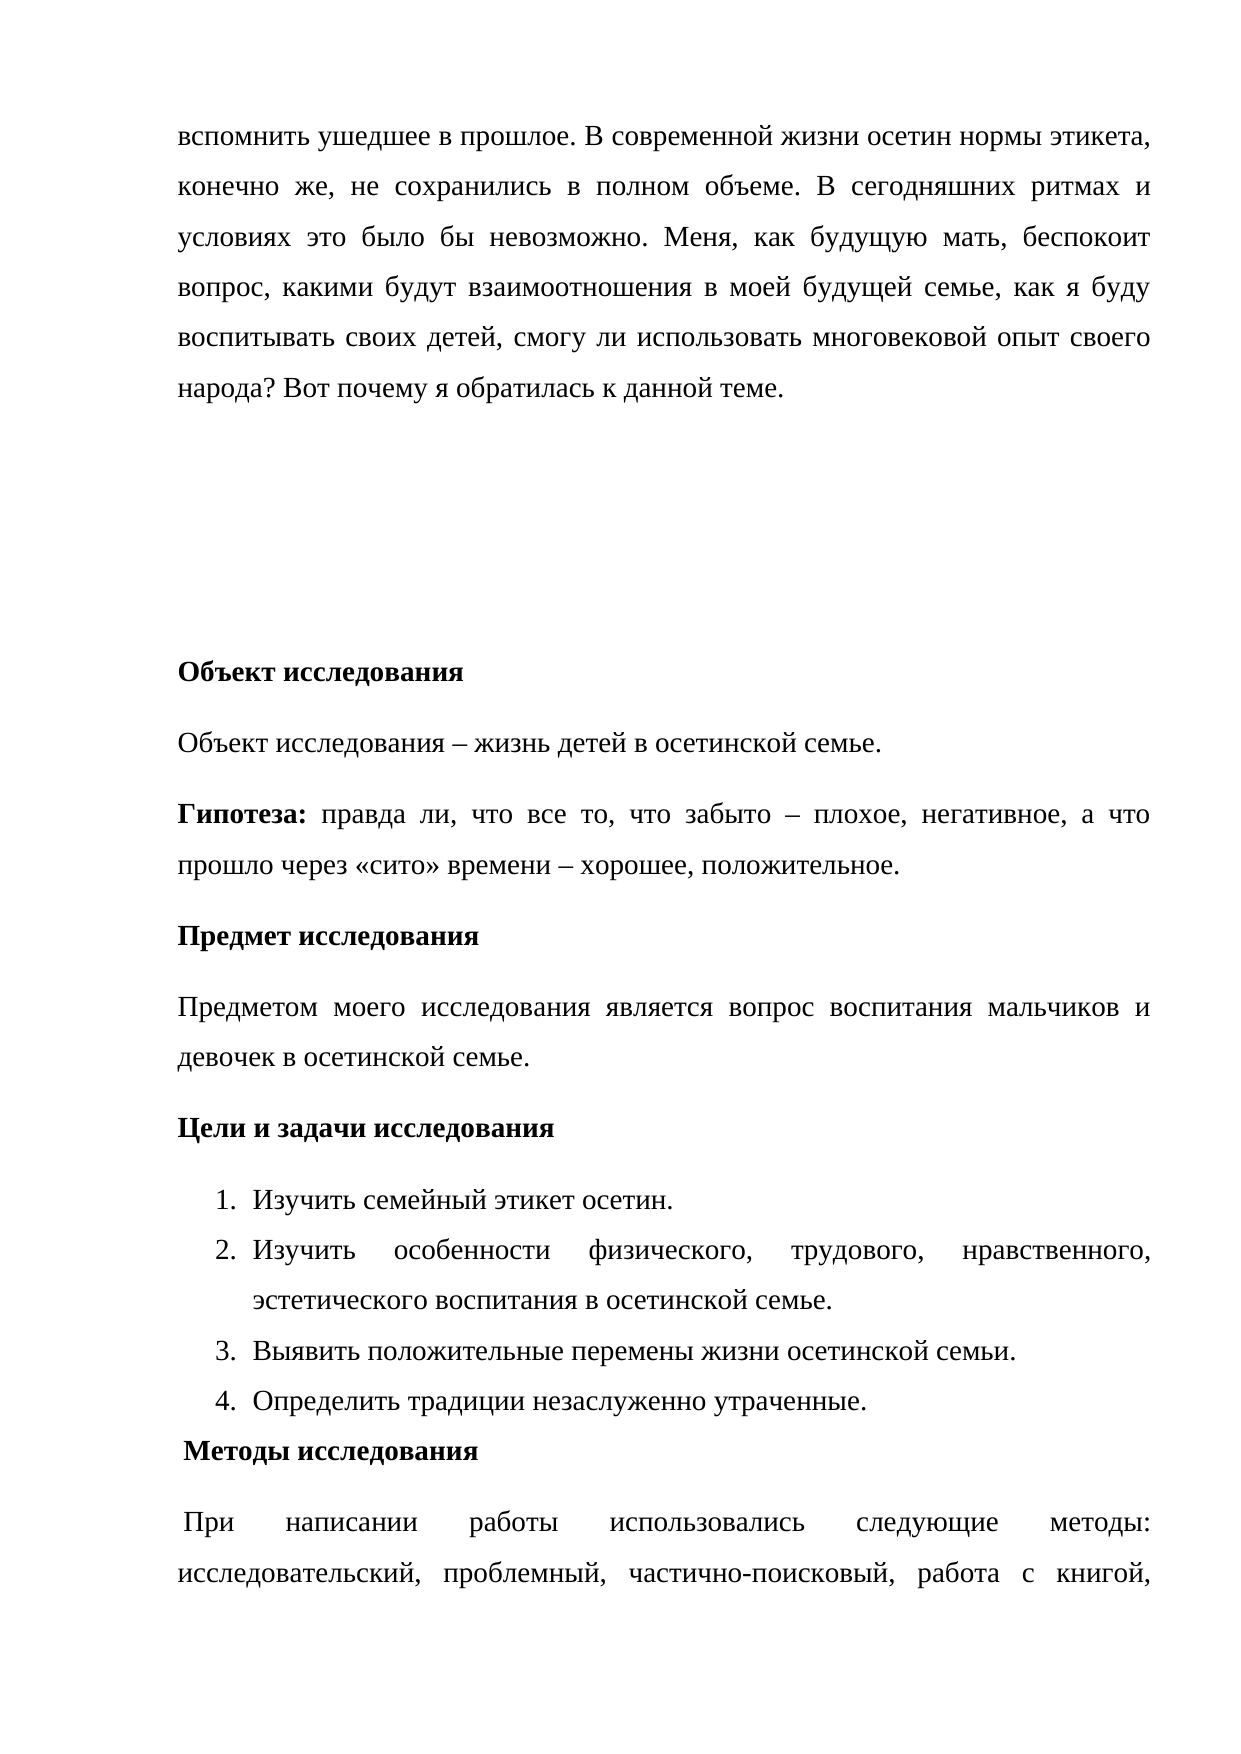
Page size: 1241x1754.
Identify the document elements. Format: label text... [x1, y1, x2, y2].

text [177, 118, 1152, 403]
text Гипотеза: правда ли, что все то, что забыто – плохое, негативное, а что прошло через «сито» времени – хорошее, положительное. [177, 797, 1152, 880]
text Предметом моего исследования является вопрос воспитания мальчиков и девочек в осетинской семье. [177, 989, 1152, 1073]
text Объект исследования [177, 654, 1152, 688]
text Цели и задачи исследования [177, 1111, 1152, 1144]
list Определить традиции незаслуженно утраченные. [215, 1383, 1152, 1417]
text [177, 1504, 1152, 1588]
list Изучить семейный этикет осетин. [215, 1182, 1152, 1215]
text Объект исследования – жизнь детей в осетинской семье. [177, 725, 1152, 759]
list Изучить особенности физического, трудового, нравственного, эстетического воспитания в осетинской семье. [215, 1232, 1152, 1316]
text Методы исследования [177, 1433, 1152, 1467]
list Выявить положительные перемены жизни осетинской семьи. [215, 1333, 1152, 1366]
text Предмет исследования [177, 918, 1152, 952]
